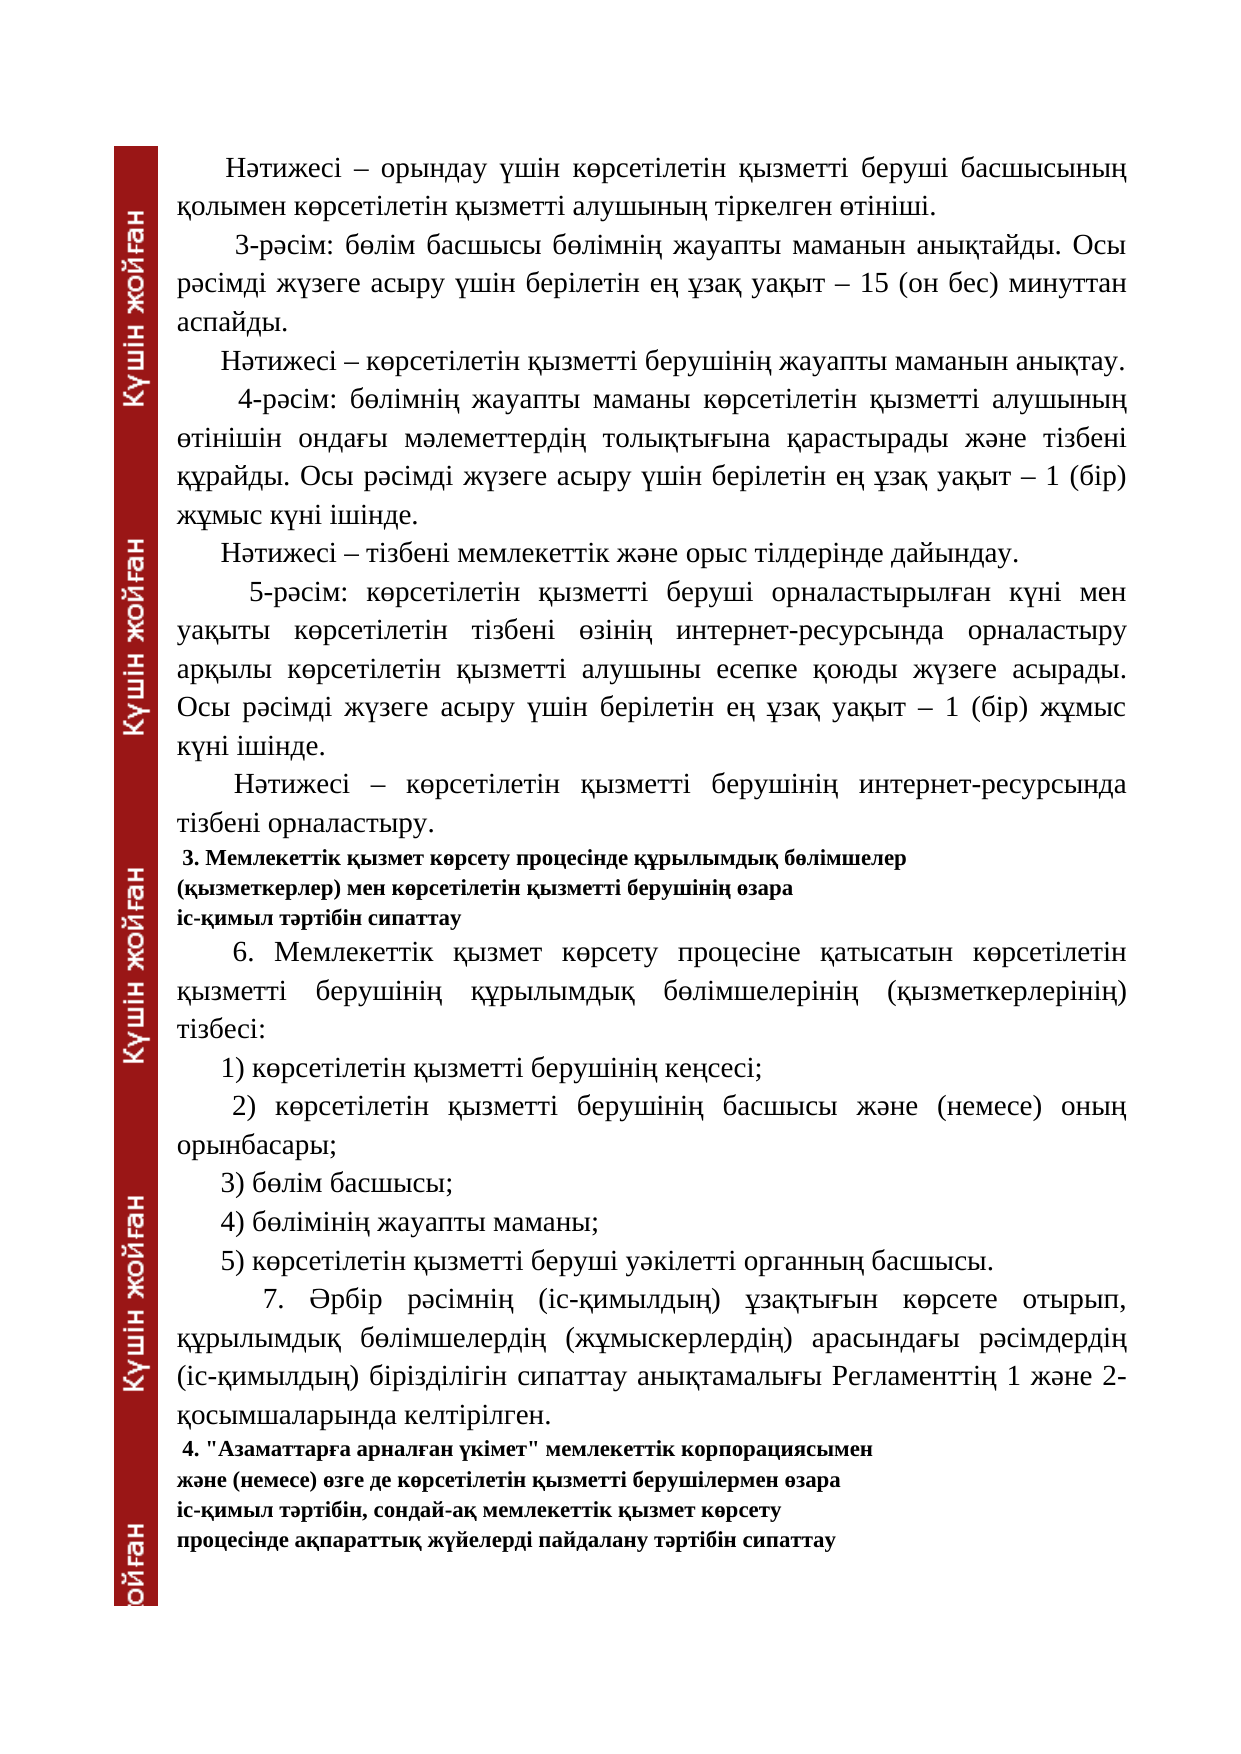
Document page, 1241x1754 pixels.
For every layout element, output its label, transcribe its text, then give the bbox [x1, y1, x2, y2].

text 4) бөлімінің жауапты маманы; [112, 1204, 1128, 1238]
picture [114, 376, 158, 381]
picture [114, 1430, 158, 1435]
text Нәтижесі – тізбені мемлекеттік және орыс тілдерінде дайындау. [112, 535, 1128, 569]
picture [114, 1045, 158, 1050]
text 4. "Азаматтарға арналған үкімет" мемлекеттік корпорациясымен және (немесе) өзге де көрсетілетін қызметті берушілермен өзара іс-қимыл тәртібін, сондай-ақ мемлекеттік қызмет көрсету процесінде ақпараттық жүйелерді пайдалану тәртібін сипаттау [112, 1435, 1128, 1552]
text 5) көрсетілетін қызметті беруші уәкілетті органның басшысы. [112, 1243, 1128, 1276]
text Нәтижесі – көрсетілетін қызметті берушінің жауапты маманын анықтау. [112, 343, 1128, 376]
picture [114, 1552, 158, 1606]
text 3) бөлім басшысы; [112, 1166, 1128, 1199]
text 7. Әрбір рәсімнің (іс-қимылдың) ұзақтығын көрсете отырып, құрылымдық бөлімшелердің (жұмыскерлердің) арасындағы рәсімдердің (іс-қимылдың) бірізділігін сипаттау анықтамалығы Регламенттің 1 және 2-қосымшаларында келтірілген. [112, 1281, 1128, 1430]
text 3. Мемлекеттік қызмет көрсету процесінде құрылымдық бөлімшелер (қызметкерлер) мен көрсетілетін қызметті берушінің өзара іс-қимыл тәртібін сипаттау [112, 844, 1128, 931]
picture [114, 1276, 158, 1281]
picture [114, 569, 158, 574]
picture [114, 1238, 158, 1243]
picture [114, 839, 158, 844]
text 5-рәсім: көрсетілетін қызметті беруші орналастырылған күні мен уақыты көрсетілетін тізбені өзінің интернет-ресурсында орналастыру арқылы көрсетілетін қызметті алушыны есепке қоюды жүзеге асырады. Осы рәсімді жүзеге асыру үшін берілетін ең ұзақ уақыт – 1 (бір) жұмыс күні ішінде. [112, 574, 1128, 762]
picture [114, 222, 158, 227]
text 3-рәсім: бөлім басшысы бөлімнің жауапты маманын анықтайды. Осы рәсімді жүзеге асыру үшін берілетін ең ұзақ уақыт – 15 (он бес) минуттан аспайды. [112, 227, 1128, 338]
text 6. Мемлекеттік қызмет көрсету процесіне қатысатын көрсетілетін қызметті берушінің құрылымдық бөлімшелерінің (қызметкерлерінің) тізбесі: [112, 934, 1128, 1045]
picture [114, 338, 158, 343]
picture [114, 1199, 158, 1204]
text Нәтижесі – орындау үшін көрсетілетін қызметті беруші басшысының қолымен көрсетілетін қызметті алушының тіркелген өтініші. [112, 150, 1128, 222]
picture [114, 1083, 158, 1088]
text 4-рәсім: бөлімнің жауапты маманы көрсетілетін қызметті алушының өтінішін ондағы мәлеметтердің толықтығына қарастырады және тізбені құрайды. Осы рәсімді жүзеге асыру үшін берілетін ең ұзақ уақыт – 1 (бір) жұмыс күні ішінде. [112, 381, 1128, 530]
picture [114, 762, 158, 767]
picture [114, 1161, 158, 1166]
picture [114, 530, 158, 535]
text 2) көрсетілетін қызметті берушінің басшысы және (немесе) оның орынбасары; [112, 1088, 1128, 1161]
text Нәтижесі – көрсетілетін қызметті берушінің интернет-ресурсында тізбені орналастыру. [112, 767, 1128, 839]
text 1) көрсетілетін қызметті берушінің кеңсесі; [112, 1050, 1128, 1083]
picture [114, 146, 158, 150]
